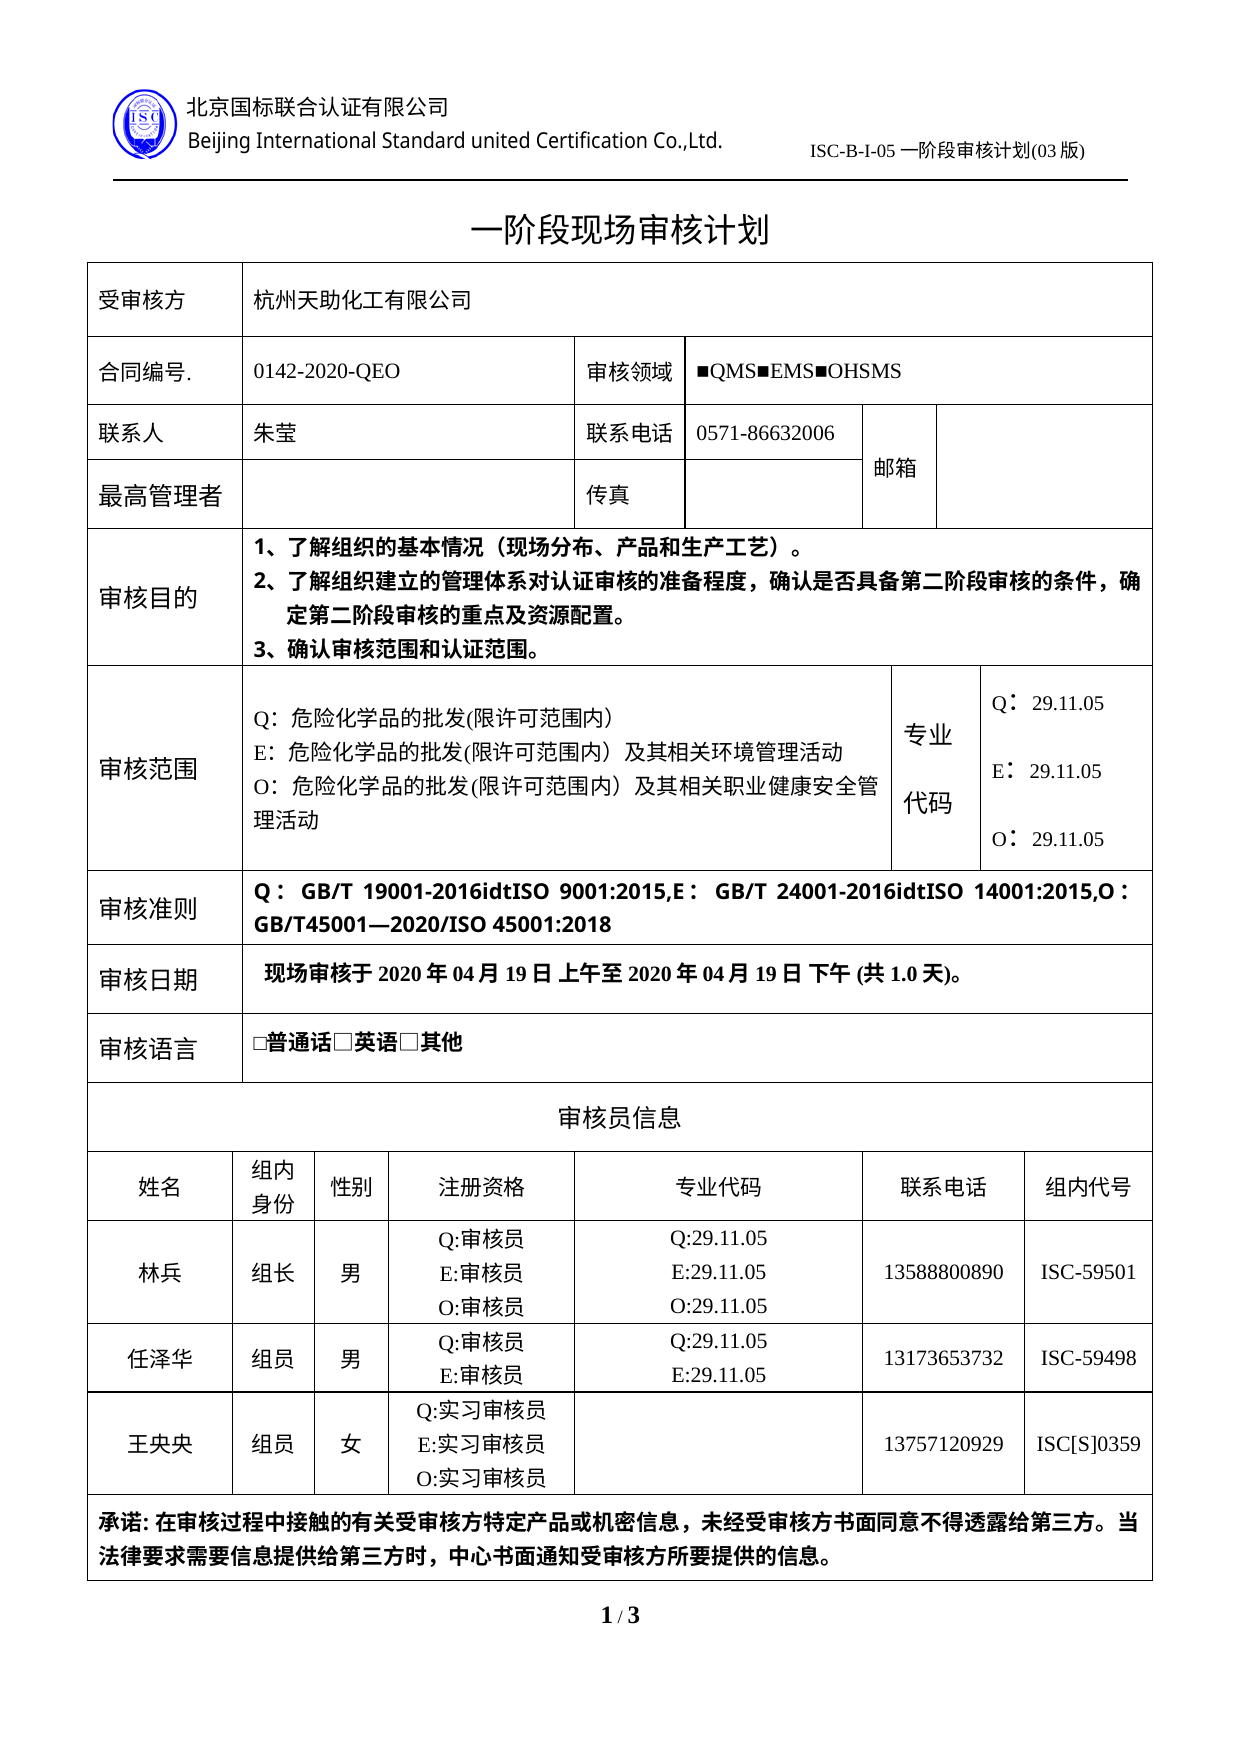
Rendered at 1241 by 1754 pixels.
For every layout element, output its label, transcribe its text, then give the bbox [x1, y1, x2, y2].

table_cell 组内 身份 [233, 1152, 314, 1219]
table_cell Q:29.11.05 E:29.11.05 [575, 1324, 862, 1391]
table_cell 传真 [575, 460, 684, 528]
table_cell [686, 460, 862, 528]
table_cell □普通话□英语□其他 [243, 1014, 1152, 1082]
table_cell 13588800890 [863, 1221, 1024, 1322]
table_cell 审核准则 [88, 871, 242, 944]
table_cell 联系电话 [863, 1152, 1024, 1219]
table_cell Q:审核员 E:审核员 O:审核员 [389, 1221, 574, 1322]
table_cell 女 [315, 1393, 388, 1494]
table_cell 专业代码 [575, 1152, 862, 1219]
table_cell Q：GB/T 19001-2016idtISO 9001:2015,E：GB/T 24001-2016idtISO 14001:2015,O：GB/T45001—2020/ISO 45001:2018 [243, 871, 1152, 944]
table_cell Q：29.11.05 E：29.11.05 O：29.11.05 [981, 666, 1152, 870]
table_cell 审核员信息 [88, 1083, 1152, 1151]
text 一阶段现场审核计划 [112, 194, 1128, 262]
table_cell 注册资格 [389, 1152, 574, 1219]
table_cell 组员 [233, 1393, 314, 1494]
table_cell 联系电话 [575, 405, 684, 459]
table_cell 合同编号. [88, 337, 242, 404]
table_cell Q:实习审核员 E:实习审核员 O:实习审核员 [389, 1393, 574, 1494]
table_cell 承诺: 在审核过程中接触的有关受审核方特定产品或机密信息，未经受审核方书面同意不得透露给第三方。当法律要求需要信息提供给第三方时，中心书面通知受审核方所要提供的信息。 [88, 1495, 1152, 1580]
table_cell 性别 [315, 1152, 388, 1219]
table_cell ISC-59498 [1025, 1324, 1152, 1391]
table_cell 男 [315, 1221, 388, 1322]
table_cell 13757120929 [863, 1393, 1024, 1494]
table_cell 0571-86632006 [686, 405, 862, 459]
table_cell 1、了解组织的基本情况（现场分布、产品和生产工艺）。 2、了解组织建立的管理体系对认证审核的准备程度，确认是否具备第二阶段审核的条件，确定第二阶段审核的重点及资源配置。 3、确认审核范围和认证范围。 [243, 529, 1152, 665]
table_cell Q：危险化学品的批发(限许可范围内） E：危险化学品的批发(限许可范围内）及其相关环境管理活动 O：危险化学品的批发(限许可范围内）及其相关职业健康安全管理活动 [243, 666, 891, 870]
table_cell 男 [315, 1324, 388, 1391]
table_cell ISC-59501 [1025, 1221, 1152, 1322]
table_header 受审核方 [88, 263, 242, 336]
picture [112, 89, 180, 158]
table_cell 审核领域 [575, 337, 684, 404]
table_cell 最高管理者 [88, 460, 242, 528]
table_cell 组长 [233, 1221, 314, 1322]
table_cell 审核日期 [88, 945, 242, 1013]
table_cell ■QMS■EMS■OHSMS [686, 337, 1152, 404]
table_cell 林兵 [88, 1221, 232, 1322]
table_cell Q:审核员 E:审核员 [389, 1324, 574, 1391]
table_cell 审核语言 [88, 1014, 242, 1082]
table_cell [937, 405, 1152, 528]
table_cell 0142-2020-QEO [243, 337, 574, 404]
table_cell 审核目的 [88, 529, 242, 665]
table_cell 审核范围 [88, 666, 242, 870]
table_cell 王央央 [88, 1393, 232, 1494]
table_cell [243, 460, 574, 528]
table_cell 组内代号 [1025, 1152, 1152, 1219]
table_cell Q:29.11.05 E:29.11.05 O:29.11.05 [575, 1221, 862, 1322]
table_cell 姓名 [88, 1152, 232, 1219]
table_cell 现场审核于2020年04月19日 上午至2020年04月19日 下午 (共1.0天)。 [243, 945, 1152, 1013]
table_cell 任泽华 [88, 1324, 232, 1391]
table_cell 邮箱 [863, 405, 936, 528]
table_cell ISC[S]0359 [1025, 1393, 1152, 1494]
table_cell [575, 1393, 862, 1494]
table_cell 组员 [233, 1324, 314, 1391]
table_cell 联系人 [88, 405, 242, 459]
table_cell 13173653732 [863, 1324, 1024, 1391]
table_cell 专业 代码 [892, 666, 980, 870]
table_cell 朱莹 [243, 405, 574, 459]
table_header 杭州天助化工有限公司 [243, 263, 1152, 336]
